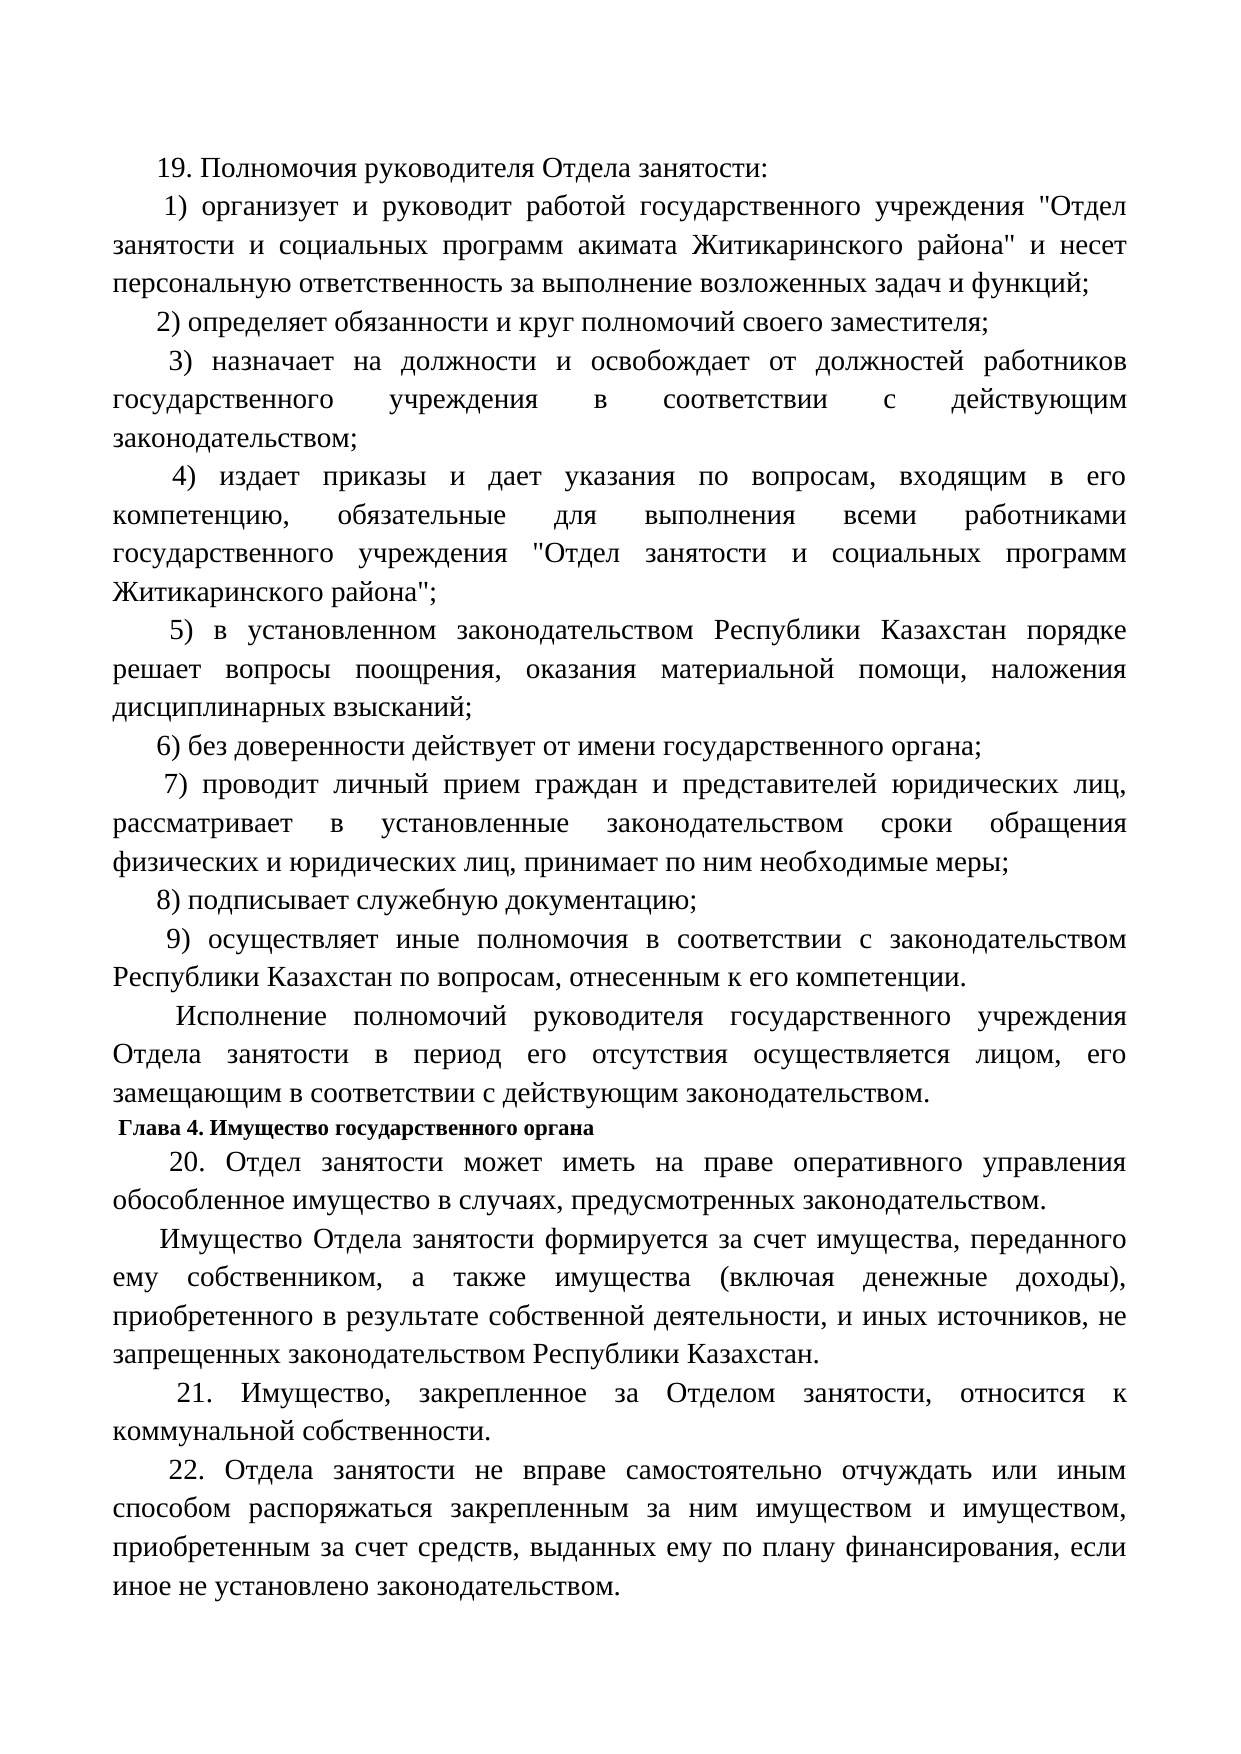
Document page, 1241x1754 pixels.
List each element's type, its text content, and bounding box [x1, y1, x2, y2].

text Исполнение полномочий руководителя государственного учреждения Отдела занятости в период его отсутствия осуществляется лицом, его замещающим в соответствии с действующим законодательством. [112, 998, 1128, 1108]
text 2) определяет обязанности и круг полномочий своего заместителя; [112, 304, 1128, 338]
text 8) подписывает служебную документацию; [112, 882, 1128, 916]
text 21. Имущество, закрепленное за Отделом занятости, относится к коммунальной собственности. [112, 1375, 1128, 1447]
text Имущество Отдела занятости формируется за счет имущества, переданного ему собственником, а также имущества (включая денежные доходы), приобретенного в результате собственной деятельности, и иных источников, не запрещенных законодательством Республики Казахстан. [112, 1221, 1128, 1370]
text 5) в установленном законодательством Республики Казахстан порядке решает вопросы поощрения, оказания материальной помощи, наложения дисциплинарных взысканий; [112, 612, 1128, 723]
text 6) без доверенности действует от имени государственного органа; [112, 728, 1128, 762]
text 22. Отдела занятости не вправе самостоятельно отчуждать или иным способом распоряжаться закрепленным за ним имуществом и имуществом, приобретенным за счет средств, выданных ему по плану финансирования, если иное не установлено законодательством. [112, 1452, 1128, 1601]
text Глава 4. Имущество государственного органа [112, 1113, 1128, 1140]
text 4) издает приказы и дает указания по вопросам, входящим в его компетенцию, обязательные для выполнения всеми работниками государственного учреждения "Отдел занятости и социальных программ Житикаринского района"; [112, 458, 1128, 607]
text 3) назначает на должности и освобождает от должностей работников государственного учреждения в соответствии с действующим законодательством; [112, 343, 1128, 453]
text 7) проводит личный прием граждан и представителей юридических лиц, рассматривает в установленные законодательством сроки обращения физических и юридических лиц, принимает по ним необходимые меры; [112, 767, 1128, 877]
text 1) организует и руководит работой государственного учреждения "Отдел занятости и социальных программ акимата Житикаринского района" и несет персональную ответственность за выполнение возложенных задач и функций; [112, 188, 1128, 299]
text 19. Полномочия руководителя Отдела занятости: [112, 150, 1128, 183]
text 20. Отдел занятости может иметь на праве оперативного управления обособленное имущество в случаях, предусмотренных законодательством. [112, 1144, 1128, 1216]
text 9) осуществляет иные полномочия в соответствии с законодательством Республики Казахстан по вопросам, отнесенным к его компетенции. [112, 921, 1128, 993]
